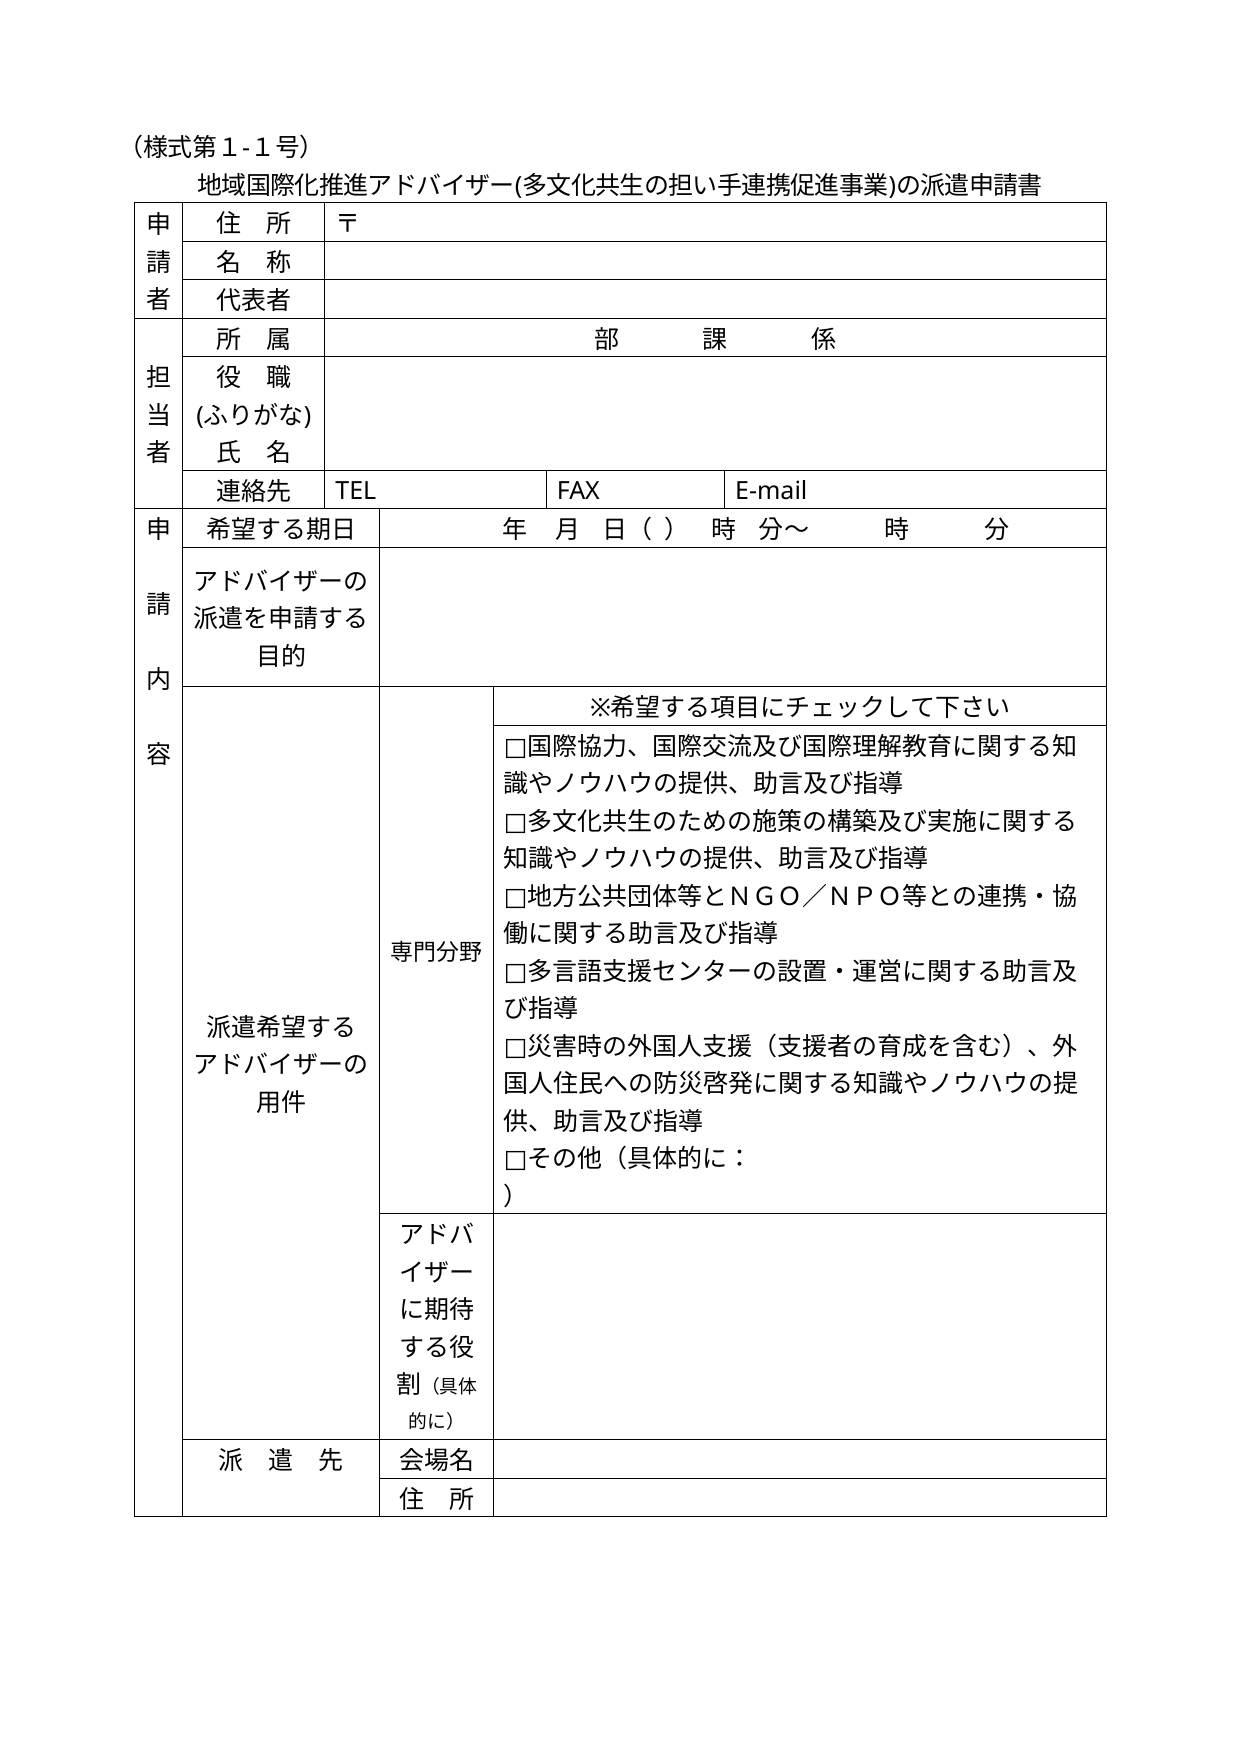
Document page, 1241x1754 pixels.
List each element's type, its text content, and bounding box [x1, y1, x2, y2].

table_cell 部 課 係 [325, 319, 1106, 356]
table_cell アドバイザーの派遣を申請する目的 [183, 548, 379, 686]
table_header 〒 [325, 203, 1106, 241]
table_cell 派遣希望する アドバイザーの 用件 [183, 687, 379, 1439]
table_cell 年 月 日（ ） 時 分～ 時 分 [380, 509, 1106, 547]
table_cell [325, 280, 1106, 318]
table_cell 担当者 [135, 319, 182, 508]
table_cell [380, 548, 1106, 686]
table_cell 希望する期日 [183, 509, 379, 547]
table_cell 代表者 [183, 280, 324, 318]
table_cell 名 称 [183, 242, 324, 279]
table_cell [325, 242, 1106, 279]
table_cell 住 所 [380, 1479, 493, 1516]
table_cell [494, 1214, 1106, 1439]
table_cell 派 遣 先 [183, 1440, 379, 1516]
table_cell E-mail [725, 471, 1106, 508]
table_cell [494, 1440, 1106, 1478]
table_cell 会場名 [380, 1440, 493, 1478]
table_cell アドバイザーに期待する役割（具体的に） [380, 1214, 493, 1439]
table_cell TEL [325, 471, 546, 508]
table_cell 連絡先 [183, 471, 324, 508]
table_cell [494, 1479, 1106, 1516]
table_cell [325, 357, 1106, 470]
table_cell 所 属 [183, 319, 324, 356]
text （様式第１-１号） [118, 127, 1122, 164]
table_cell 専門分野 [380, 687, 493, 1213]
table_cell 申 請 内 容 [135, 509, 182, 1516]
table_cell □国際協力、国際交流及び国際理解教育に関する知識やノウハウの提供、助言及び指導 □多文化共生のための施策の構築及び実施に関する知識やノウハウの提供、助言及び指導 □地方公共団体等とＮＧＯ／ＮＰＯ等との連携・協働に関する助言及び指導 □多言語支援センターの設置・運営に関する助言及び指導 □災害時の外国人支援（支援者の育成を含む）、外国人住民への防災啓発に関する知識やノウハウの提供、助言及び指導 □その他（具体的に： ） [494, 726, 1106, 1213]
table_cell FAX [547, 471, 724, 508]
table_cell ※希望する項目にチェックして下さい [494, 687, 1106, 724]
table_cell 役 職 (ふりがな) 氏 名 [183, 357, 324, 470]
text 地域国際化推進アドバイザー(多文化共生の担い手連携促進事業)の派遣申請書 [118, 164, 1122, 202]
table_header 申請者 [135, 203, 182, 318]
table_header 住 所 [183, 203, 324, 241]
